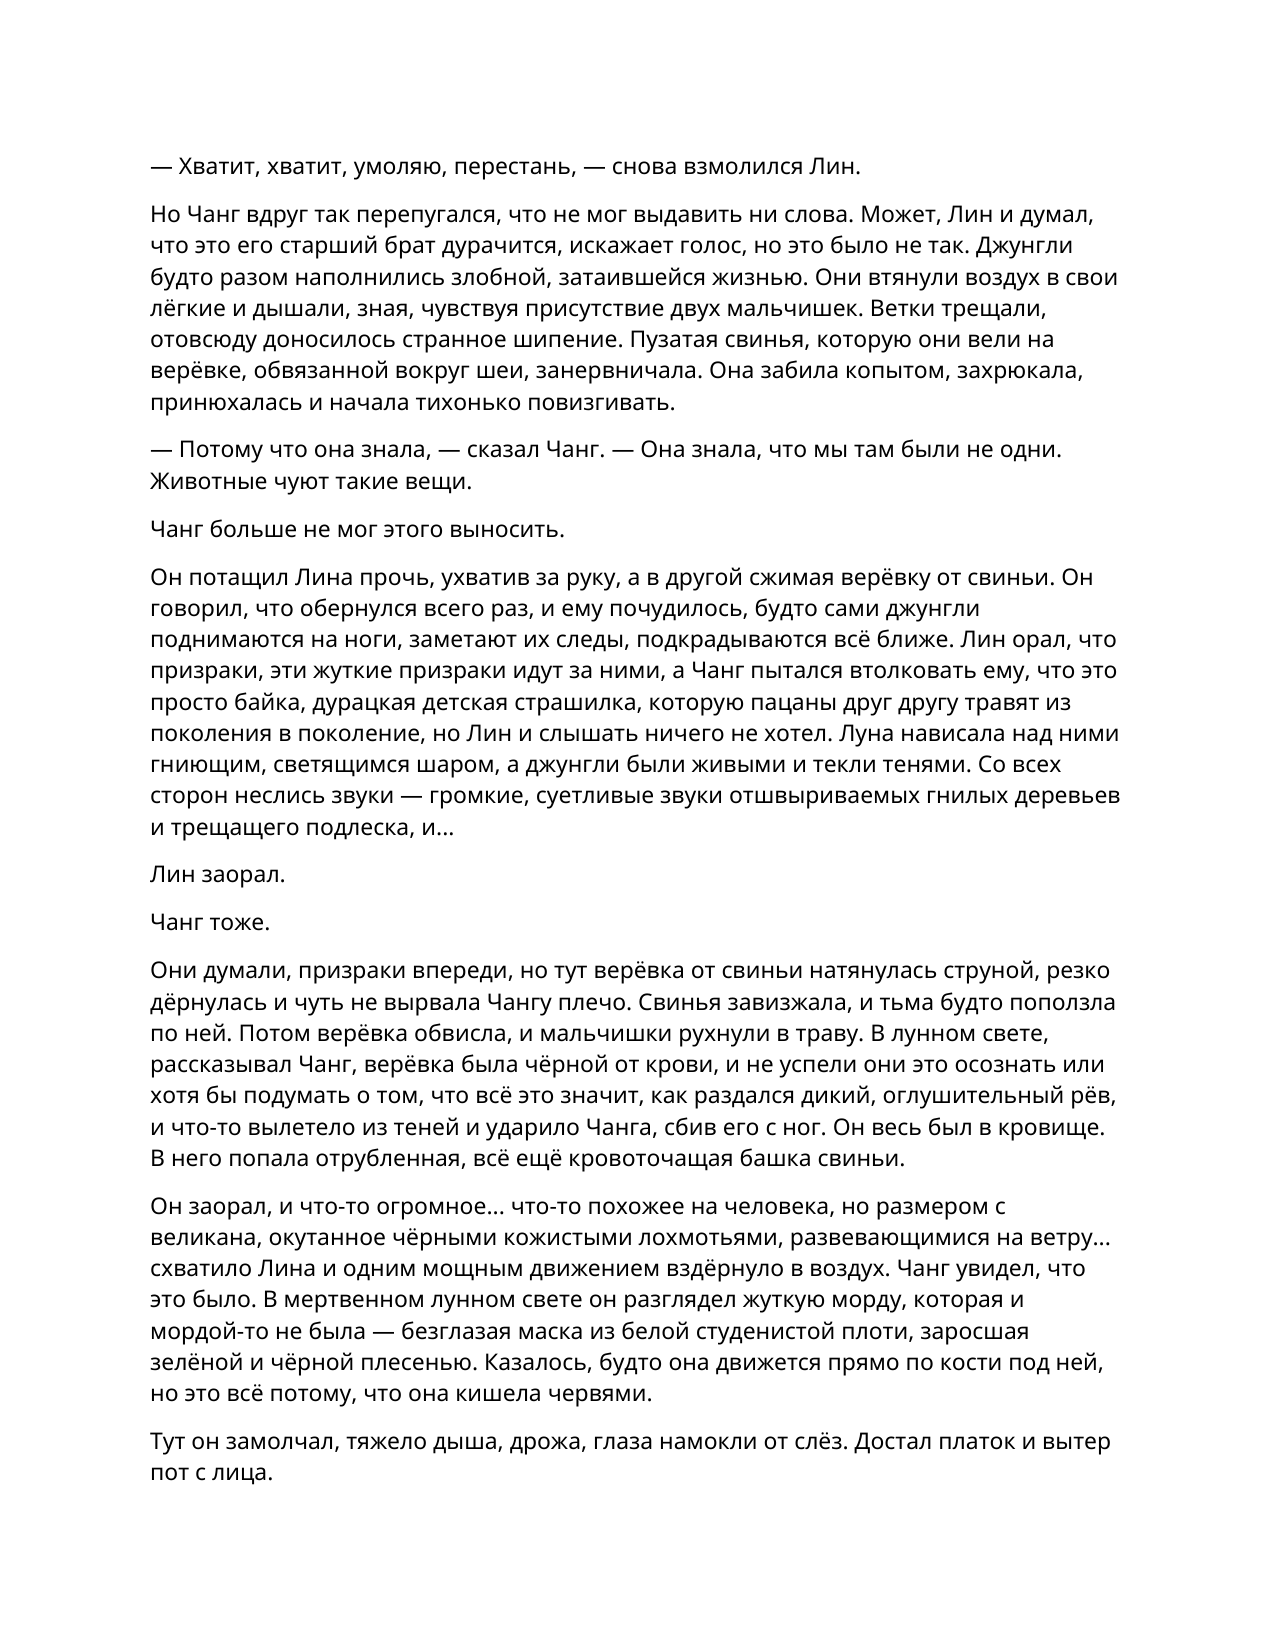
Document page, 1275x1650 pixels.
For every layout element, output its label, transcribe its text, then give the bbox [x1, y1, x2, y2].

text Чанг больше не мог этого выносить. [150, 512, 1125, 544]
text Лин заорал. [150, 858, 1125, 889]
text Он заорал, и что-то огромное... что-то похожее на человека, но размером с великана, окутанное чёрными кожистыми лохмотьями, развевающимися на ветру... схватило Лина и одним мощным движением вздёрнуло в воздух. Чанг увидел, что это было. В мертвенном лунном свете он разглядел жуткую морду, которая и мордой-то не была — безглазая маска из белой студенистой плоти, заросшая зелёной и чёрной плесенью. Казалось, будто она движется прямо по кости под ней, но это всё потому, что она кишела червями. [150, 1189, 1125, 1408]
text Тут он замолчал, тяжело дыша, дрожа, глаза намокли от слёз. Достал платок и вытер пот с лица. [150, 1425, 1125, 1487]
text — Потому что она знала, — сказал Чанг. — Она знала, что мы там были не одни. Животные чуют такие вещи. [150, 433, 1125, 496]
text Но Чанг вдруг так перепугался, что не мог выдавить ни слова. Может, Лин и думал, что это его старший брат дурачится, искажает голос, но это было не так. Джунгли будто разом наполнились злобной, затаившейся жизнью. Они втянули воздух в свои лёгкие и дышали, зная, чувствуя присутствие двух мальчишек. Ветки трещали, отовсюду доносилось странное шипение. Пузатая свинья, которую они вели на верёвке, обвязанной вокруг шеи, занервничала. Она забила копытом, захрюкала, принюхалась и начала тихонько повизгивать. [150, 198, 1125, 417]
text Он потащил Лина прочь, ухватив за руку, а в другой сжимая верёвку от свиньи. Он говорил, что обернулся всего раз, и ему почудилось, будто сами джунгли поднимаются на ноги, заметают их следы, подкрадываются всё ближе. Лин орал, что призраки, эти жуткие призраки идут за ними, а Чанг пытался втолковать ему, что это просто байка, дурацкая детская страшилка, которую пацаны друг другу травят из поколения в поколение, но Лин и слышать ничего не хотел. Луна нависала над ними гниющим, светящимся шаром, а джунгли были живыми и текли тенями. Со всех сторон неслись звуки — громкие, суетливые звуки отшвыриваемых гнилых деревьев и трещащего подлеска, и... [150, 560, 1125, 842]
text Чанг тоже. [150, 906, 1125, 937]
text Они думали, призраки впереди, но тут верёвка от свиньи натянулась струной, резко дёрнулась и чуть не вырвала Чангу плечо. Свинья завизжала, и тьма будто поползла по ней. Потом верёвка обвисла, и мальчишки рухнули в траву. В лунном свете, рассказывал Чанг, верёвка была чёрной от крови, и не успели они это осознать или хотя бы подумать о том, что всё это значит, как раздался дикий, оглушительный рёв, и что-то вылетело из теней и ударило Чанга, сбив его с ног. Он весь был в кровище. В него попала отрубленная, всё ещё кровоточащая башка свиньи. [150, 954, 1125, 1173]
text — Хватит, хватит, умоляю, перестань, — снова взмолился Лин. [150, 150, 1125, 181]
